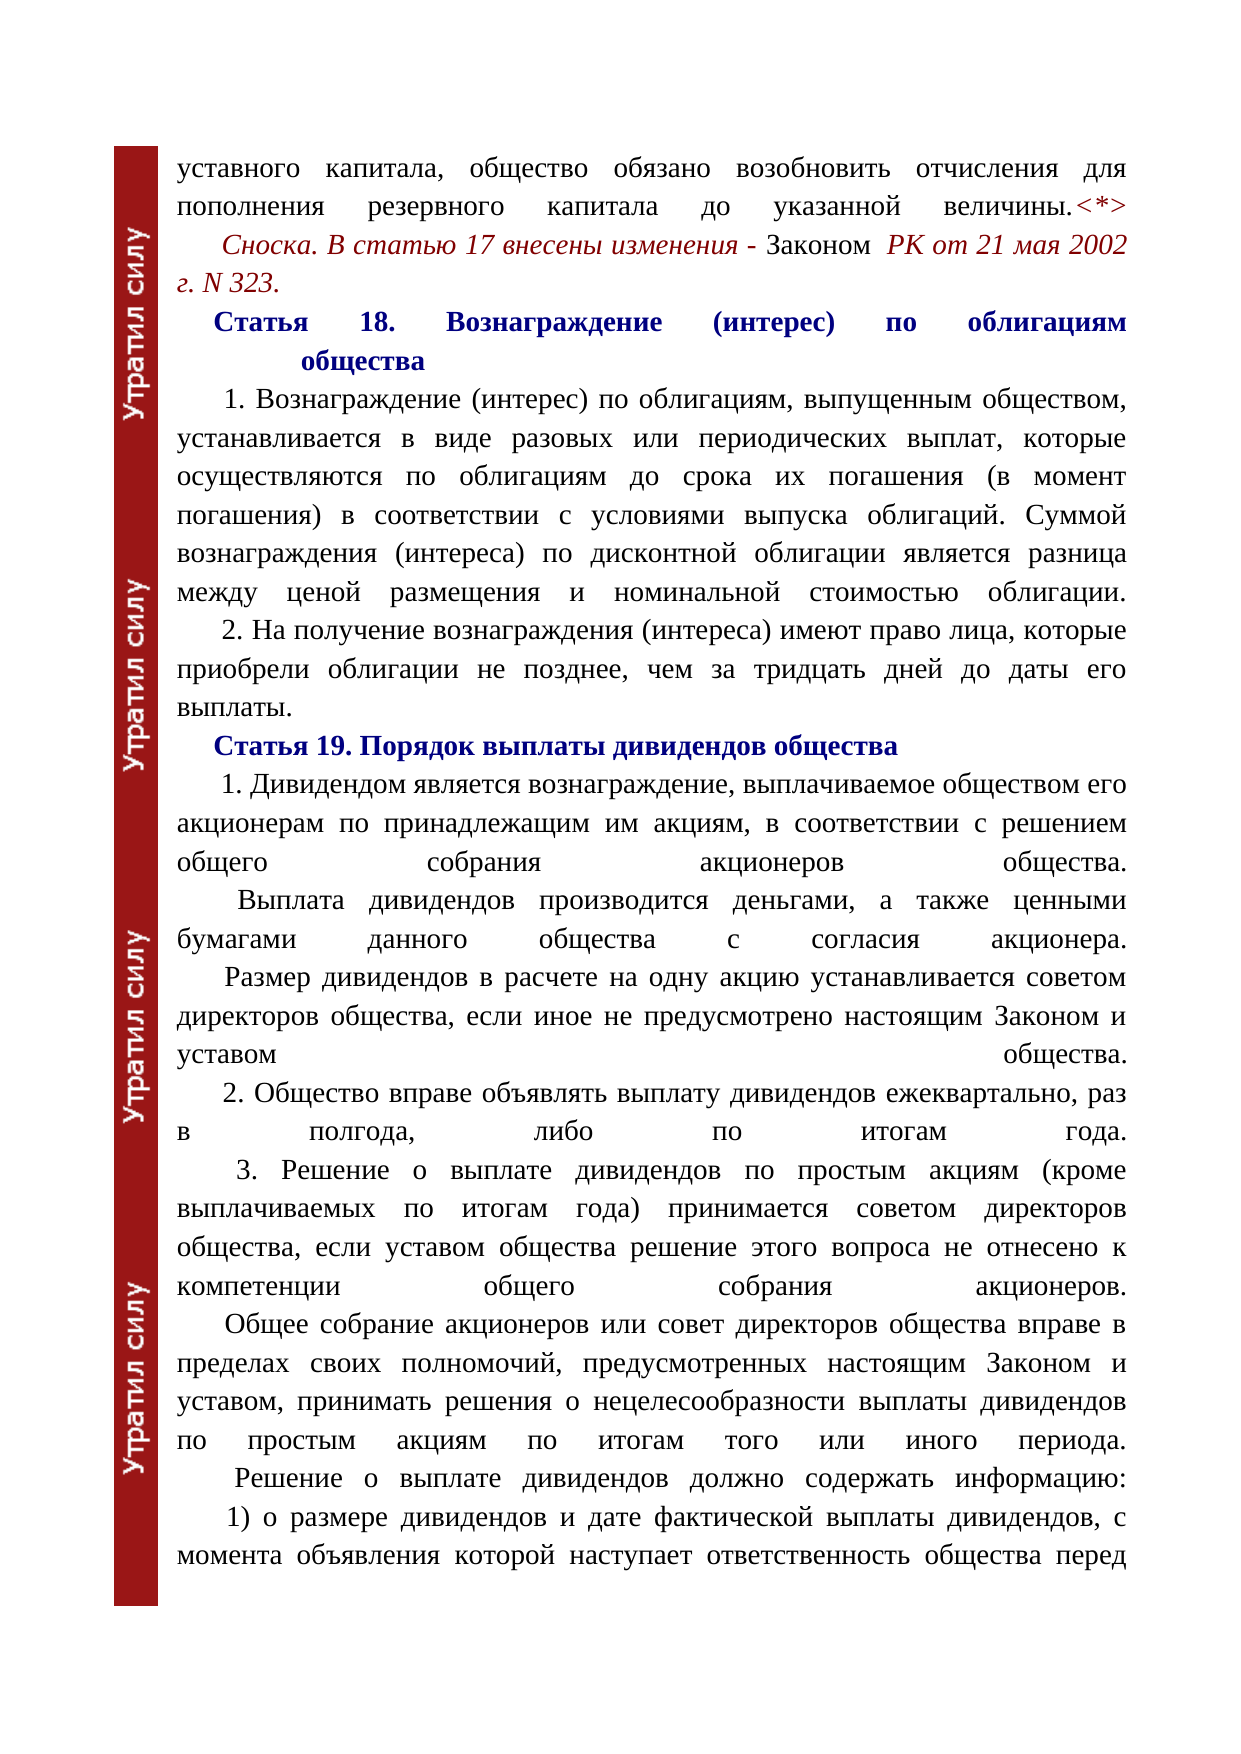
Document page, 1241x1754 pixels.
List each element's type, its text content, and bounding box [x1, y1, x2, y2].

picture [114, 376, 158, 381]
picture [114, 1571, 158, 1606]
picture [114, 762, 158, 767]
text Статья 19. Порядок выплаты дивидендов общества [112, 728, 1128, 762]
text 1. Вознаграждение (интерес) по облигациям, выпущенным обществом, устанавливается в виде разовых или периодических выплат, которые осуществляются по облигациям до срока их погашения (в момент погашения) в соответствии с условиями выпуска облигаций. Суммой вознаграждения (интереса) по дисконтной облигации является разница между ценой размещения и номинальной стоимостью облигации. 2. На получение вознаграждения (интереса) имеют право лица, которые приобрели облигации не позднее, чем за тридцать дней до даты его выплаты. [112, 381, 1128, 723]
text Статья 18. Вознаграждение (интерес) по облигациям общества [112, 304, 1128, 376]
picture [114, 723, 158, 728]
picture [114, 299, 158, 304]
picture [114, 146, 158, 150]
